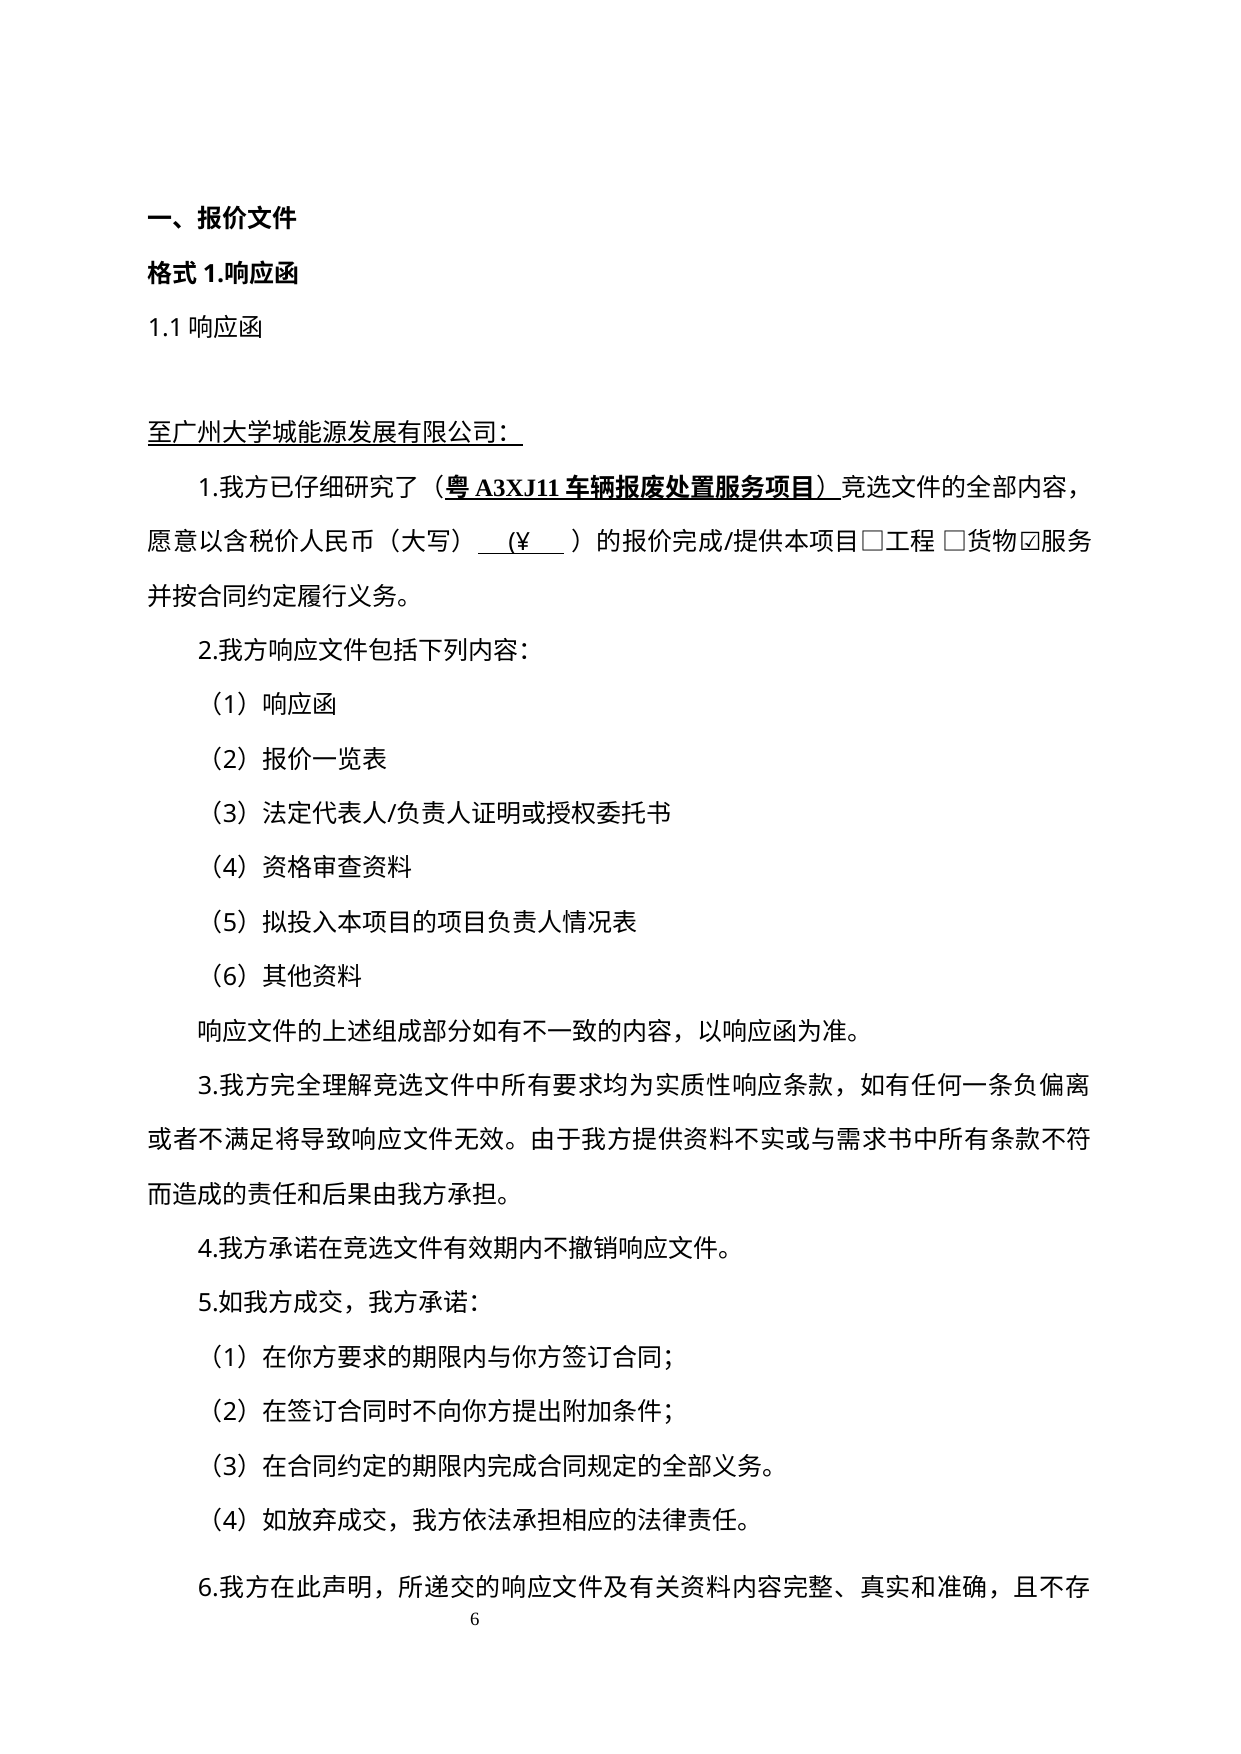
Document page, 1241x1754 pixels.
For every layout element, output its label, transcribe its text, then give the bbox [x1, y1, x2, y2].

text 一、报价文件 [148, 199, 1092, 235]
text 至广州大学城能源发展有限公司： [148, 413, 1092, 449]
text （4）如放弃成交，我方依法承担相应的法律责任。 [148, 1500, 1092, 1537]
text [148, 1567, 1092, 1603]
text 1.我方已仔细研究了（粤A3XJ11车辆报废处置服务项目）竞选文件的全部内容，愿意以含税价人民币（大写） (¥ ）的报价完成/提供本项目□工程 □货物☑服务并按合同约定履行义务。 [148, 467, 1092, 612]
text 格式1.响应函 [148, 253, 1092, 289]
text 4.我方承诺在竞选文件有效期内不撤销响应文件。 [148, 1228, 1092, 1265]
text （3）法定代表人/负责人证明或授权委托书 [148, 793, 1092, 830]
text 1.1响应函 [148, 307, 1092, 344]
text （3）在合同约定的期限内完成合同规定的全部义务。 [148, 1446, 1092, 1482]
text （5）拟投入本项目的项目负责人情况表 [148, 902, 1092, 938]
text 2.我方响应文件包括下列内容： [148, 630, 1092, 667]
text （1）响应函 [148, 685, 1092, 721]
text （4）资格审查资料 [148, 848, 1092, 884]
text （2）在签订合同时不向你方提出附加条件； [148, 1392, 1092, 1428]
text （6）其他资料 [148, 957, 1092, 993]
text 3.我方完全理解竞选文件中所有要求均为实质性响应条款，如有任何一条负偏离或者不满足将导致响应文件无效。由于我方提供资料不实或与需求书中所有条款不符而造成的责任和后果由我方承担。 [148, 1065, 1092, 1210]
text 5.如我方成交，我方承诺： [148, 1283, 1092, 1319]
text （2）报价一览表 [148, 739, 1092, 775]
text 响应文件的上述组成部分如有不一致的内容，以响应函为准。 [148, 1011, 1092, 1047]
text （1）在你方要求的期限内与你方签订合同； [148, 1337, 1092, 1373]
